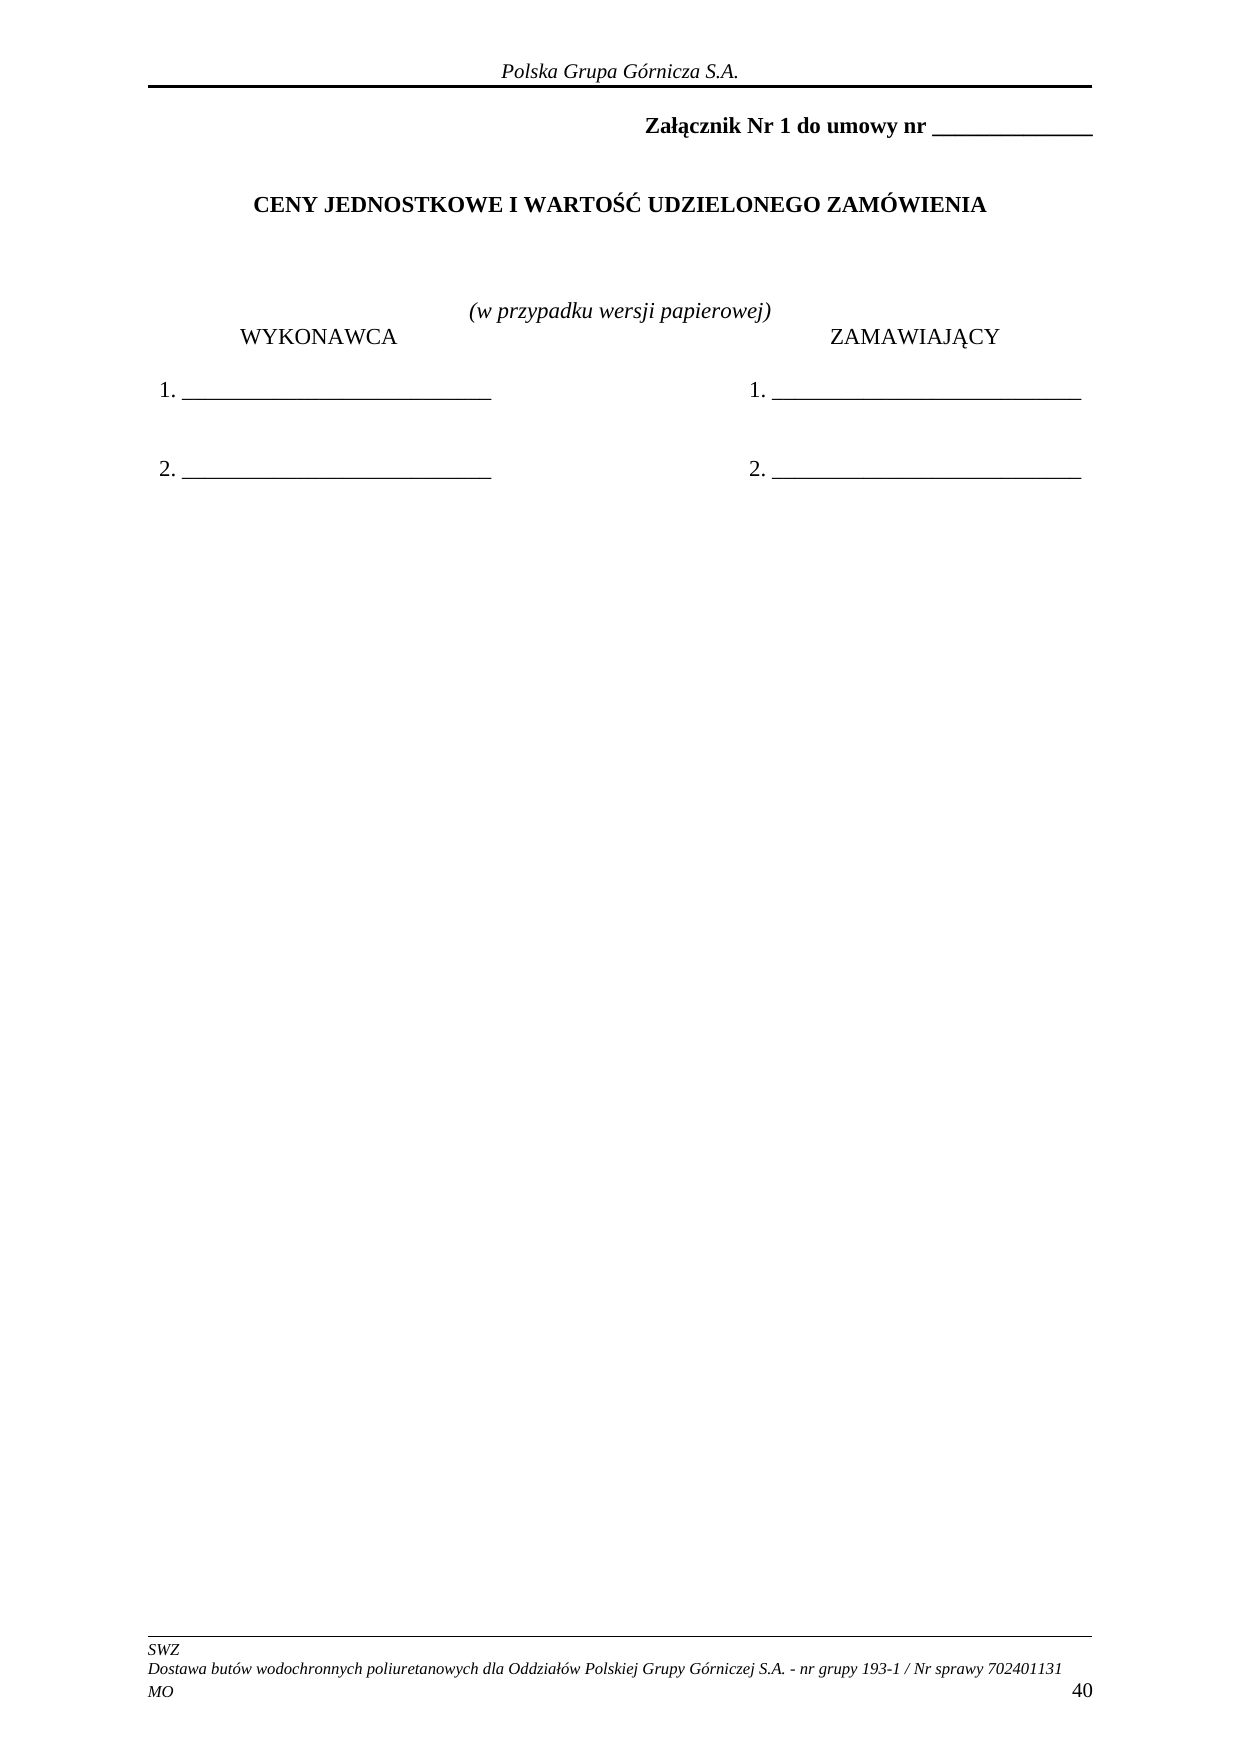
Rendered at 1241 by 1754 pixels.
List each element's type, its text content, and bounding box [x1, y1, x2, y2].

text 1. ___________________________ 1. ___________________________ [148, 376, 1092, 402]
text 2. ___________________________ 2. ___________________________ [148, 455, 1092, 481]
text WYKONAWCA ZAMAWIAJĄCY [148, 323, 1092, 349]
text (w przypadku wersji papierowej) [148, 297, 1092, 323]
text CENY JEDNOSTKOWE I WARTOŚĆ UDZIELONEGO ZAMÓWIENIA [148, 191, 1092, 218]
text Załącznik Nr 1 do umowy nr ______________ [148, 112, 1092, 139]
